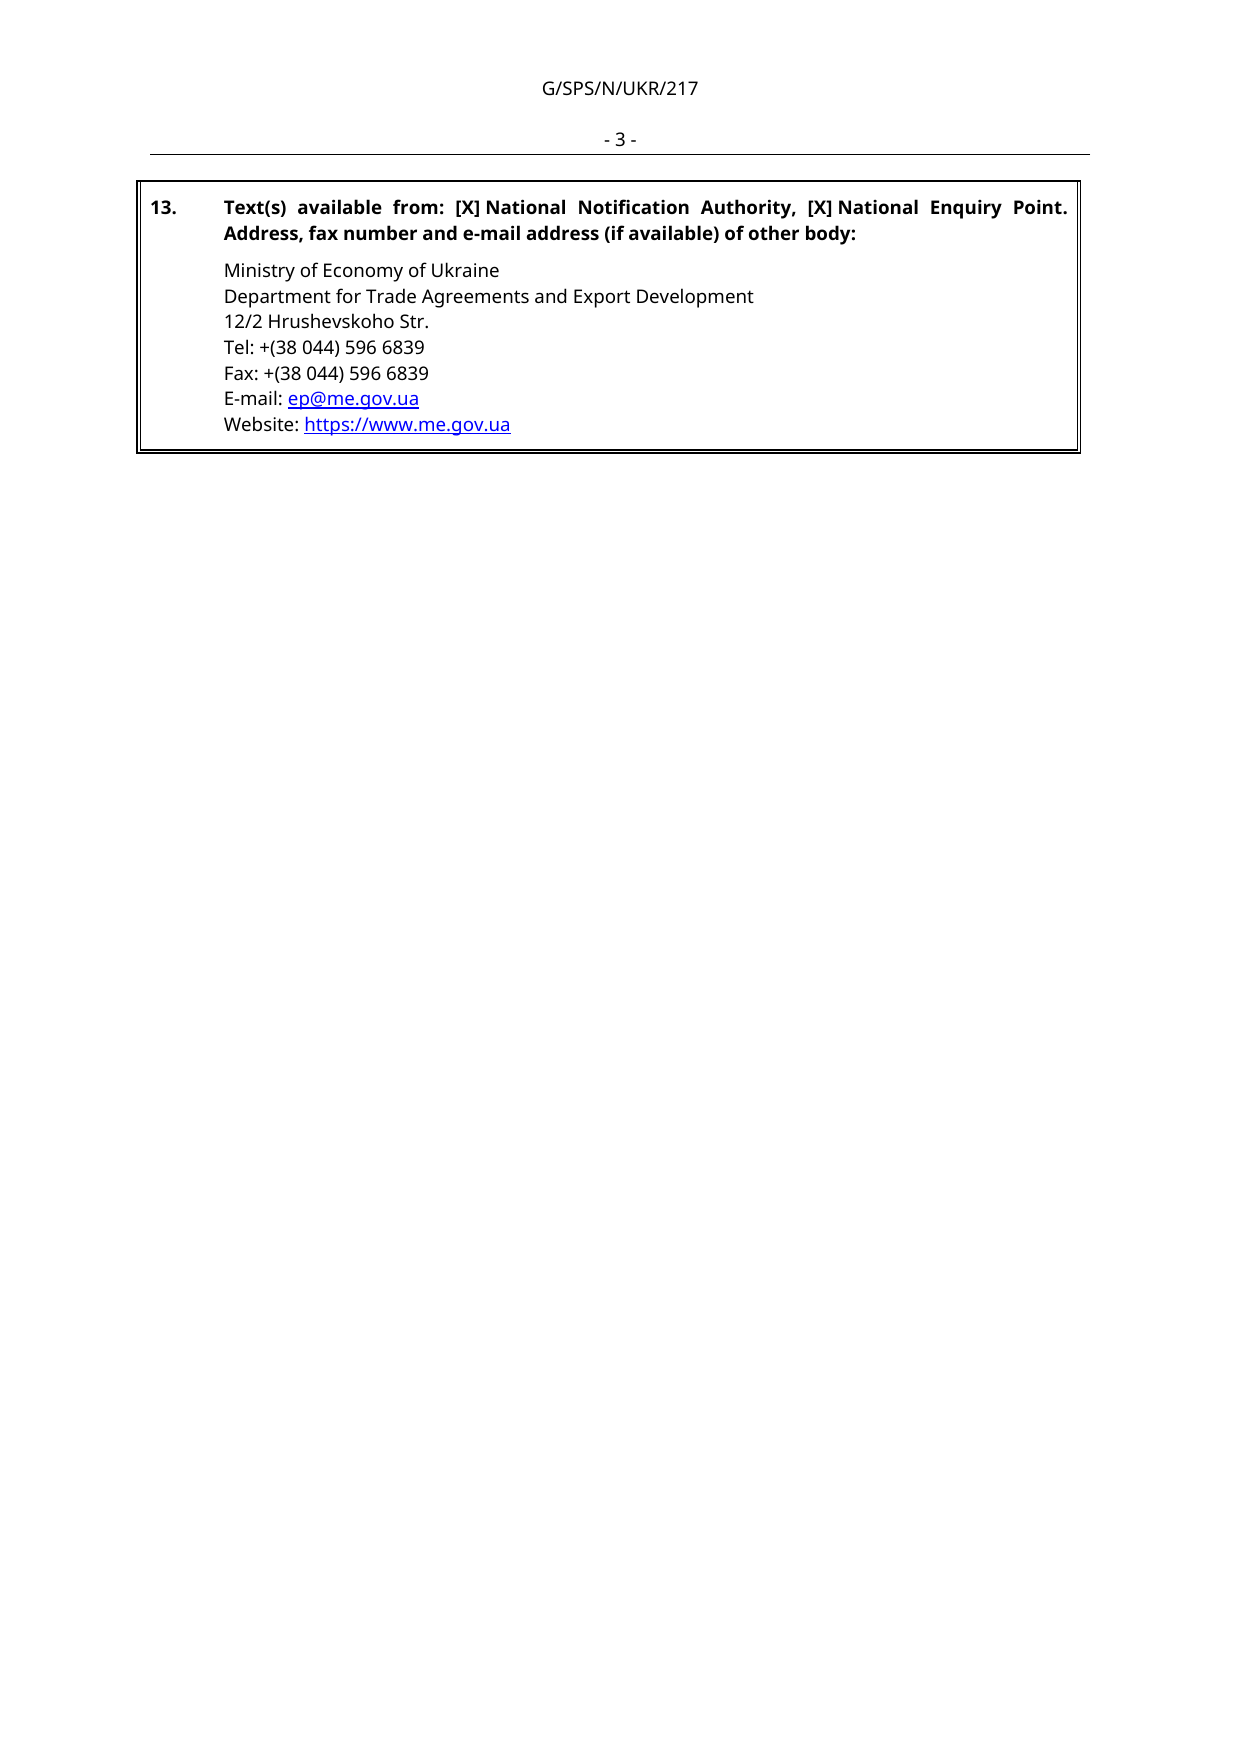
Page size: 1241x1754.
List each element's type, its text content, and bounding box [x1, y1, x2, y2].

table_cell Text(s) available from: [X] National Notification Authority, [X] National Enquiry Point. Address, fax number and e-mail address (if available) of other body: Ministry of Economу of Ukraine Department for Trade Agreements and Export Development 12/2 Hrushevskoho Str. Tel: +(38 044) 596 6839 Fax: +(38 044) 596 6839 E-mail: ep@me.gov.ua Website: https://www.me.gov.ua [212, 182, 1077, 449]
table_cell 13. [141, 182, 212, 449]
